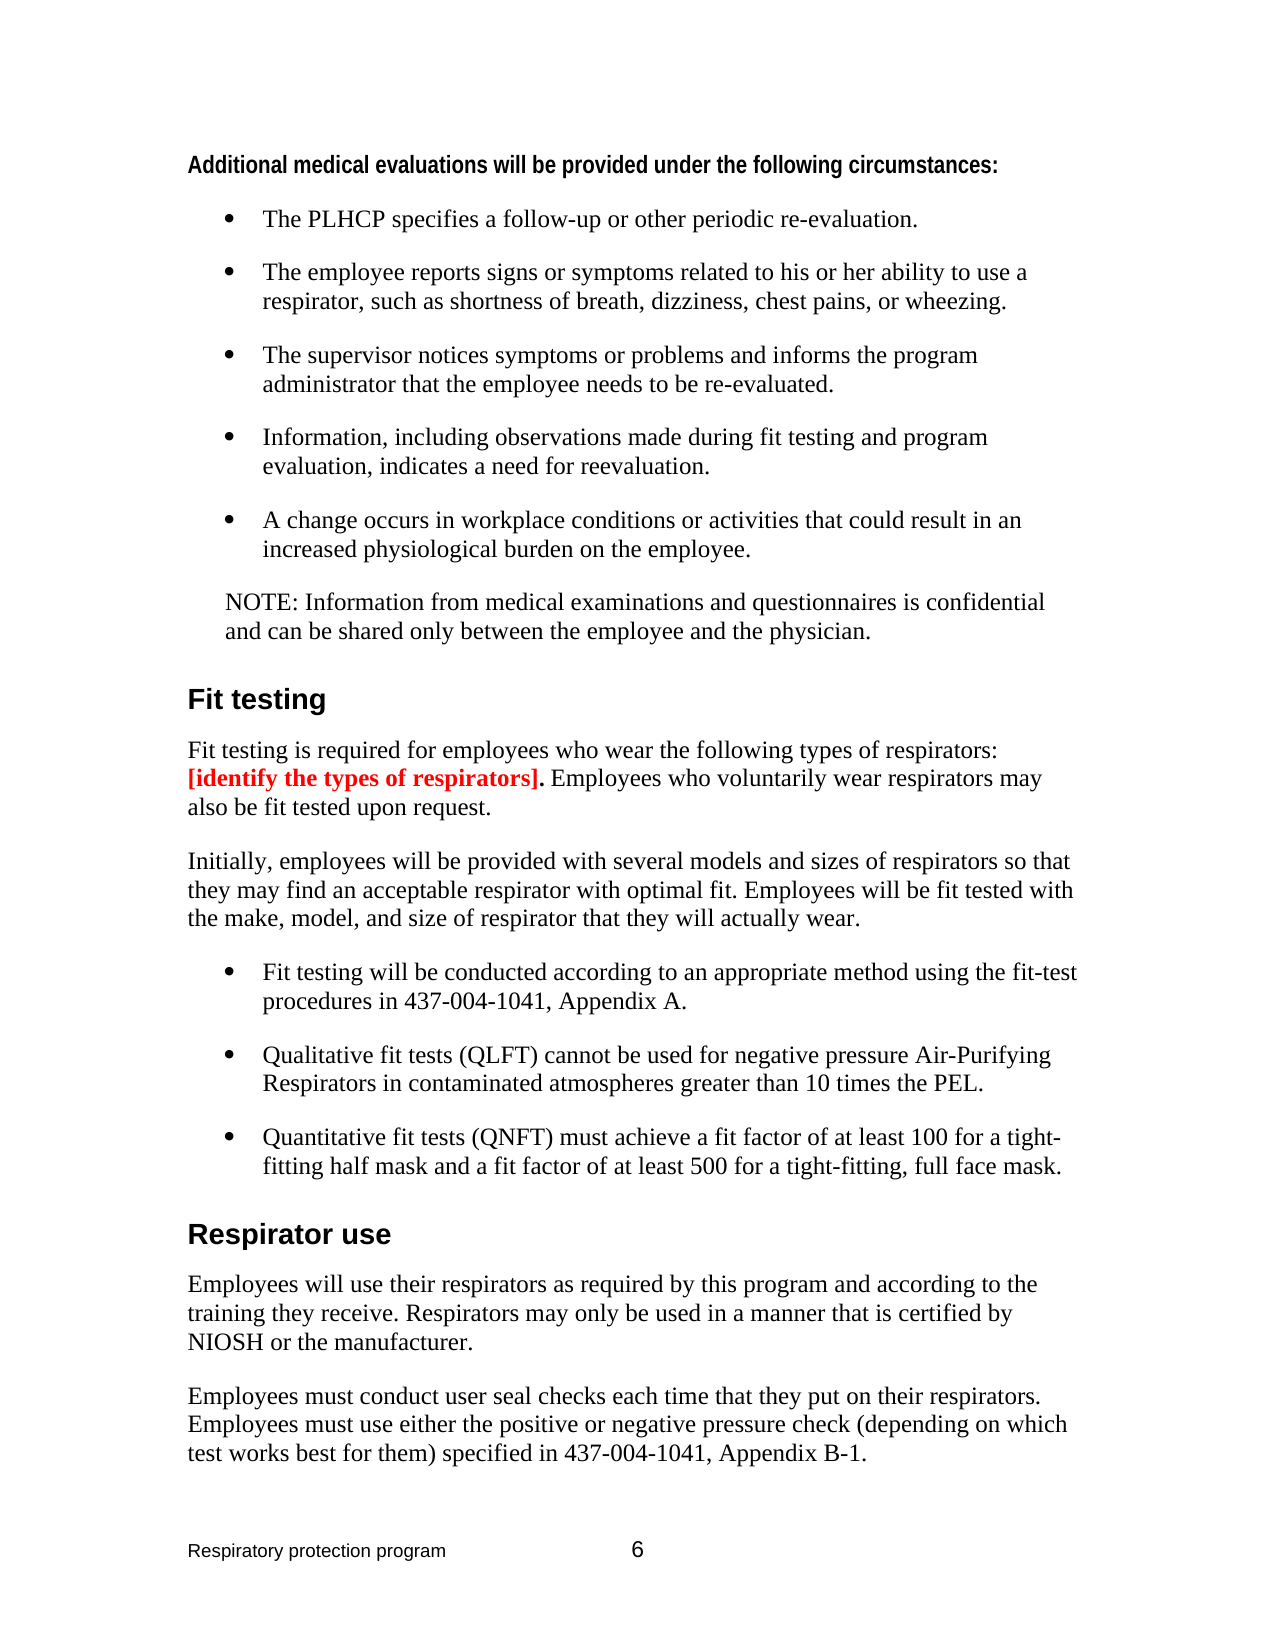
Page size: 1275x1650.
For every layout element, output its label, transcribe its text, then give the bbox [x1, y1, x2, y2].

list The employee reports signs or symptoms related to his or her ability to use a respirator, such as shortness of breath, dizziness, chest pains, or wheezing. [225, 257, 1087, 315]
list Quantitative fit tests (QNFT) must achieve a fit factor of at least 100 for a tight-fitting half mask and a fit factor of at least 500 for a tight-fitting, full face mask. [225, 1122, 1087, 1180]
list The PLHCP specifies a follow-up or other periodic re-evaluation. [225, 204, 1087, 232]
list A change occurs in workplace conditions or activities that could result in an increased physiological burden on the employee. [225, 505, 1087, 562]
list Qualitative fit tests (QLFT) cannot be used for negative pressure Air-Purifying Respirators in contaminated atmospheres greater than 10 times the PEL. [225, 1040, 1087, 1097]
list Information, including observations made during fit testing and program evaluation, indicates a need for reevaluation. [225, 422, 1087, 480]
text Employees will use their respirators as required by this program and according to the training they receive. Respirators may only be used in a manner that is certified by NIOSH or the manufacturer. [187, 1269, 1087, 1356]
text NOTE: Information from medical examinations and questionnaires is confidential and can be shared only between the employee and the physician. [225, 587, 1087, 645]
text Initially, employees will be provided with several models and sizes of respirators so that they may find an acceptable respirator with optimal fit. Employees will be fit tested with the make, model, and size of respirator that they will actually wear. [187, 846, 1087, 932]
list The supervisor notices symptoms or problems and informs the program administrator that the employee needs to be re-evaluated. [225, 340, 1087, 397]
subtitle Respirator use [187, 1217, 1087, 1251]
text Fit testing is required for employees who wear the following types of respirators: [identify the types of respirators]. Employees who voluntarily wear respirators may also be fit tested upon request. [187, 735, 1087, 821]
list Fit testing will be conducted according to an appropriate method using the fit-test procedures in 437-004-1041, Appendix A. [225, 957, 1087, 1015]
text Employees must conduct user seal checks each time that they put on their respirators. Employees must use either the positive or negative pressure check (depending on which test works best for them) specified in 437-004-1041, Appendix B-1. [187, 1381, 1087, 1467]
subtitle Additional medical evaluations will be provided under the following circumstances: [187, 150, 1087, 179]
subtitle Fit testing [187, 682, 1087, 716]
